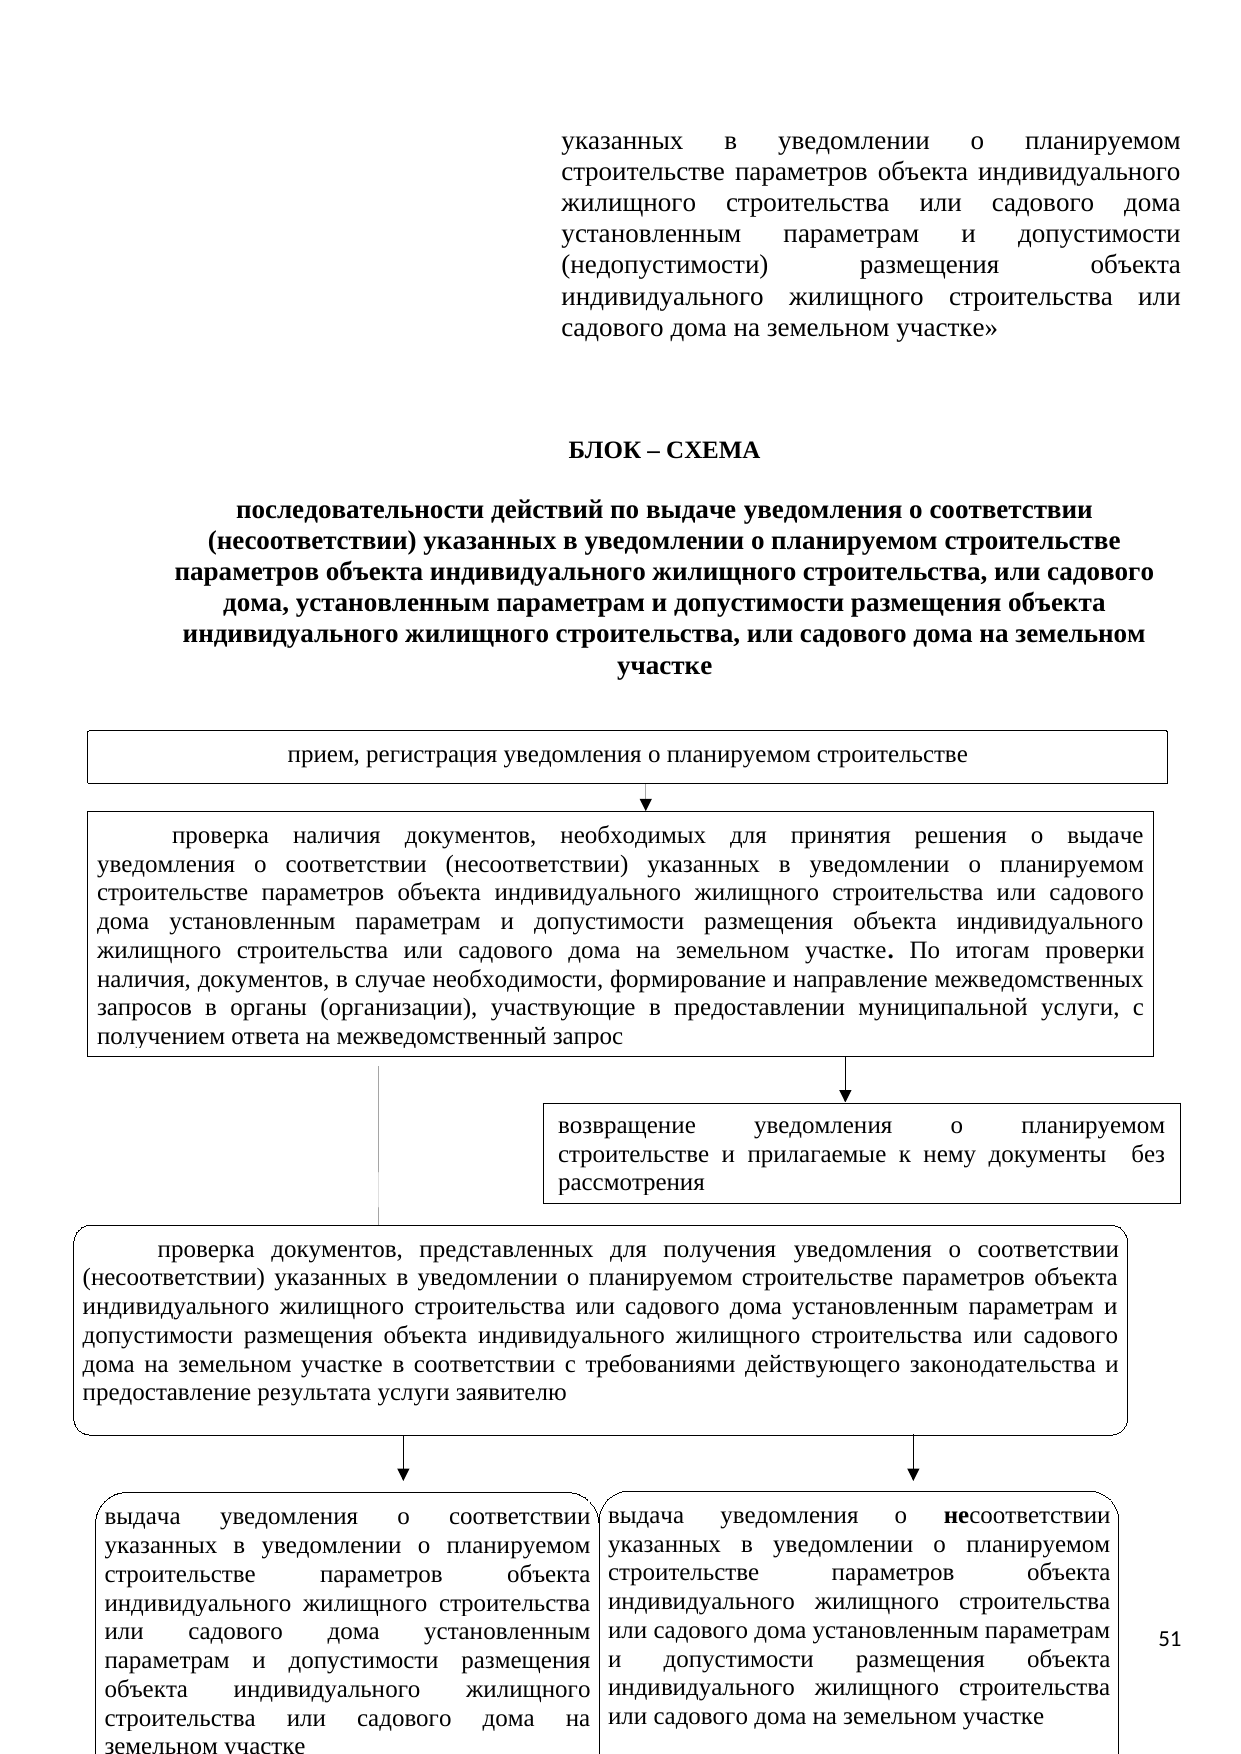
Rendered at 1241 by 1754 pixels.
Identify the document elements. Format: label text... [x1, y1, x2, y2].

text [561, 124, 1181, 342]
text последовательности действий по выдаче уведомления о соответствии (несоответствии) указанных в уведомлении о планируемом строительстве параметров объекта индивидуального жилищного строительства, или садового дома, установленным параметрам и допустимости размещения объекта индивидуального жилищного строительства, или садового дома на земельном участке [712, 493, 1181, 680]
text БЛОК – СХЕМА [148, 436, 1181, 464]
text последовательности действий по выдаче уведомления о соответствии (несоответствии) указанных в уведомлении о планируемом строительстве параметров объекта индивидуального жилищного строительства, или садового дома, установленным параметрам и допустимости размещения объекта индивидуального жилищного строительства, или садового дома на земельном участке [148, 493, 744, 680]
